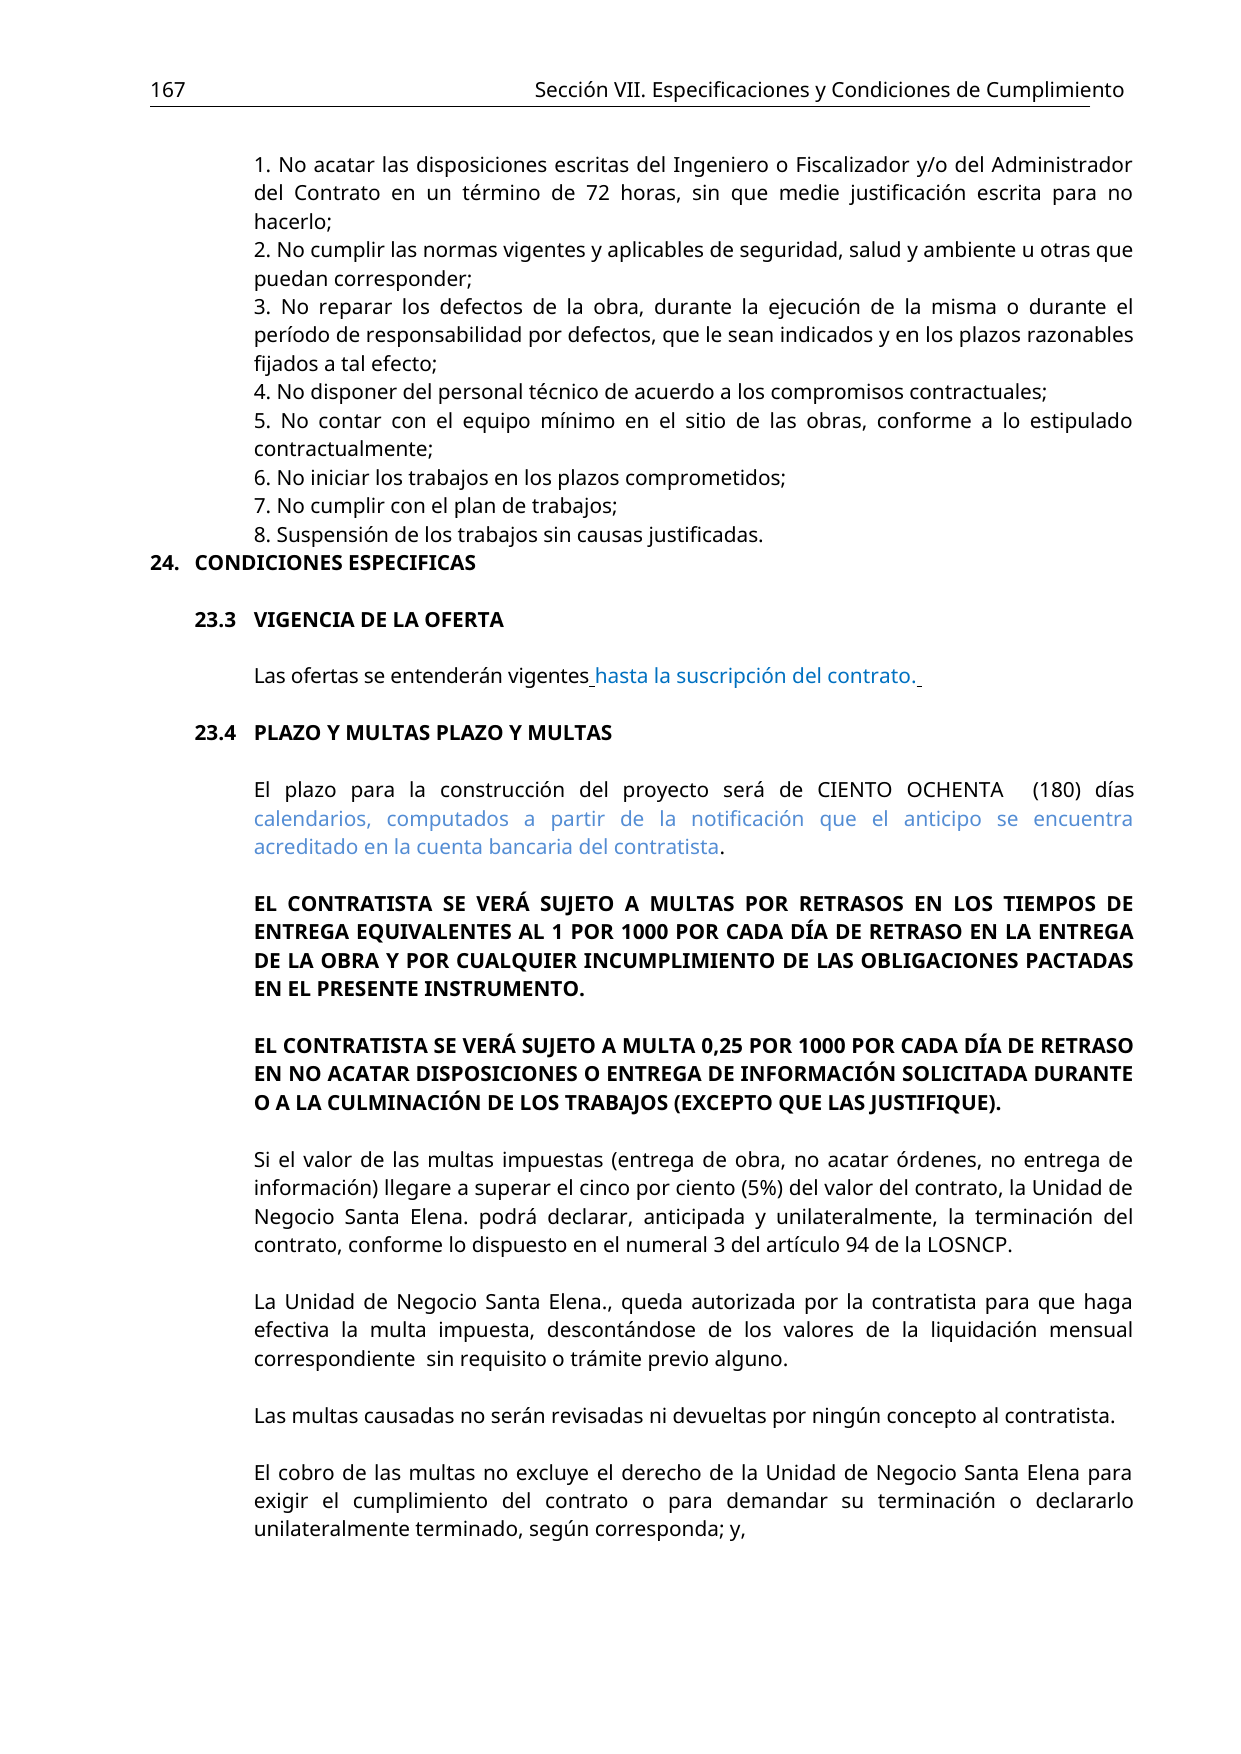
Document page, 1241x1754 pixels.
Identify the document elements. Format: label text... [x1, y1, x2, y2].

text El cobro de las multas no excluye el derecho de la Unidad de Negocio Santa Elena para exigir el cumplimiento del contrato o para demandar su terminación o declararlo unilateralmente terminado, según corresponda; y, [253, 1458, 1134, 1543]
text 2. No cumplir las normas vigentes y aplicables de seguridad, salud y ambiente u otras que puedan corresponder; [253, 235, 1134, 292]
text EL CONTRATISTA SE VERÁ SUJETO A MULTAS POR RETRASOS EN LOS TIEMPOS DE ENTREGA EQUIVALENTES AL 1 POR 1000 POR CADA DÍA DE RETRASO EN LA ENTREGA DE LA OBRA Y POR CUALQUIER INCUMPLIMIENTO DE LAS OBLIGACIONES PACTADAS EN EL PRESENTE INSTRUMENTO. [253, 889, 1134, 1003]
text 5. No contar con el equipo mínimo en el sitio de las obras, conforme a lo estipulado contractualmente; [253, 406, 1134, 463]
list CONDICIONES ESPECIFICAS [150, 548, 1134, 577]
text 3. No reparar los defectos de la obra, durante la ejecución de la misma o durante el período de responsabilidad por defectos, que le sean indicados y en los plazos razonables fijados a tal efecto; [253, 292, 1134, 377]
text Las multas causadas no serán revisadas ni devueltas por ningún concepto al contratista. [253, 1401, 1134, 1429]
text 6. No iniciar los trabajos en los plazos comprometidos; [253, 463, 1134, 491]
list PLAZO Y MULTAS PLAZO Y MULTAS [150, 718, 1090, 747]
text El plazo para la construcción del proyecto será de CIENTO OCHENTA (180) días calendarios, computados a partir de la notificación que el anticipo se encuentra acreditado en la cuenta bancaria del contratista. [253, 775, 1134, 861]
text La Unidad de Negocio Santa Elena., queda autorizada por la contratista para que haga efectiva la multa impuesta, descontándose de los valores de la liquidación mensual correspondiente sin requisito o trámite previo alguno. [253, 1287, 1134, 1372]
text Si el valor de las multas impuestas (entrega de obra, no acatar órdenes, no entrega de información) llegare a superar el cinco por ciento (5%) del valor del contrato, la Unidad de Negocio Santa Elena. podrá declarar, anticipada y unilateralmente, la terminación del contrato, conforme lo dispuesto en el numeral 3 del artículo 94 de la LOSNCP. [253, 1145, 1134, 1259]
text 7. No cumplir con el plan de trabajos; [253, 491, 1134, 520]
text Las ofertas se entenderán vigentes hasta la suscripción del contrato. [253, 661, 1134, 690]
text 1. No acatar las disposiciones escritas del Ingeniero o Fiscalizador y/o del Administrador del Contrato en un término de 72 horas, sin que medie justificación escrita para no hacerlo; [253, 150, 1134, 235]
text 8. Suspensión de los trabajos sin causas justificadas. [253, 520, 1134, 548]
text EL CONTRATISTA SE VERÁ SUJETO A MULTA 0,25 POR 1000 POR CADA DÍA DE RETRASO EN NO ACATAR DISPOSICIONES O ENTREGA DE INFORMACIÓN SOLICITADA DURANTE O A LA CULMINACIÓN DE LOS TRABAJOS (EXCEPTO QUE LAS JUSTIFIQUE). [253, 1031, 1134, 1116]
list VIGENCIA DE LA OFERTA [187, 605, 1134, 633]
text 4. No disponer del personal técnico de acuerdo a los compromisos contractuales; [253, 377, 1134, 406]
